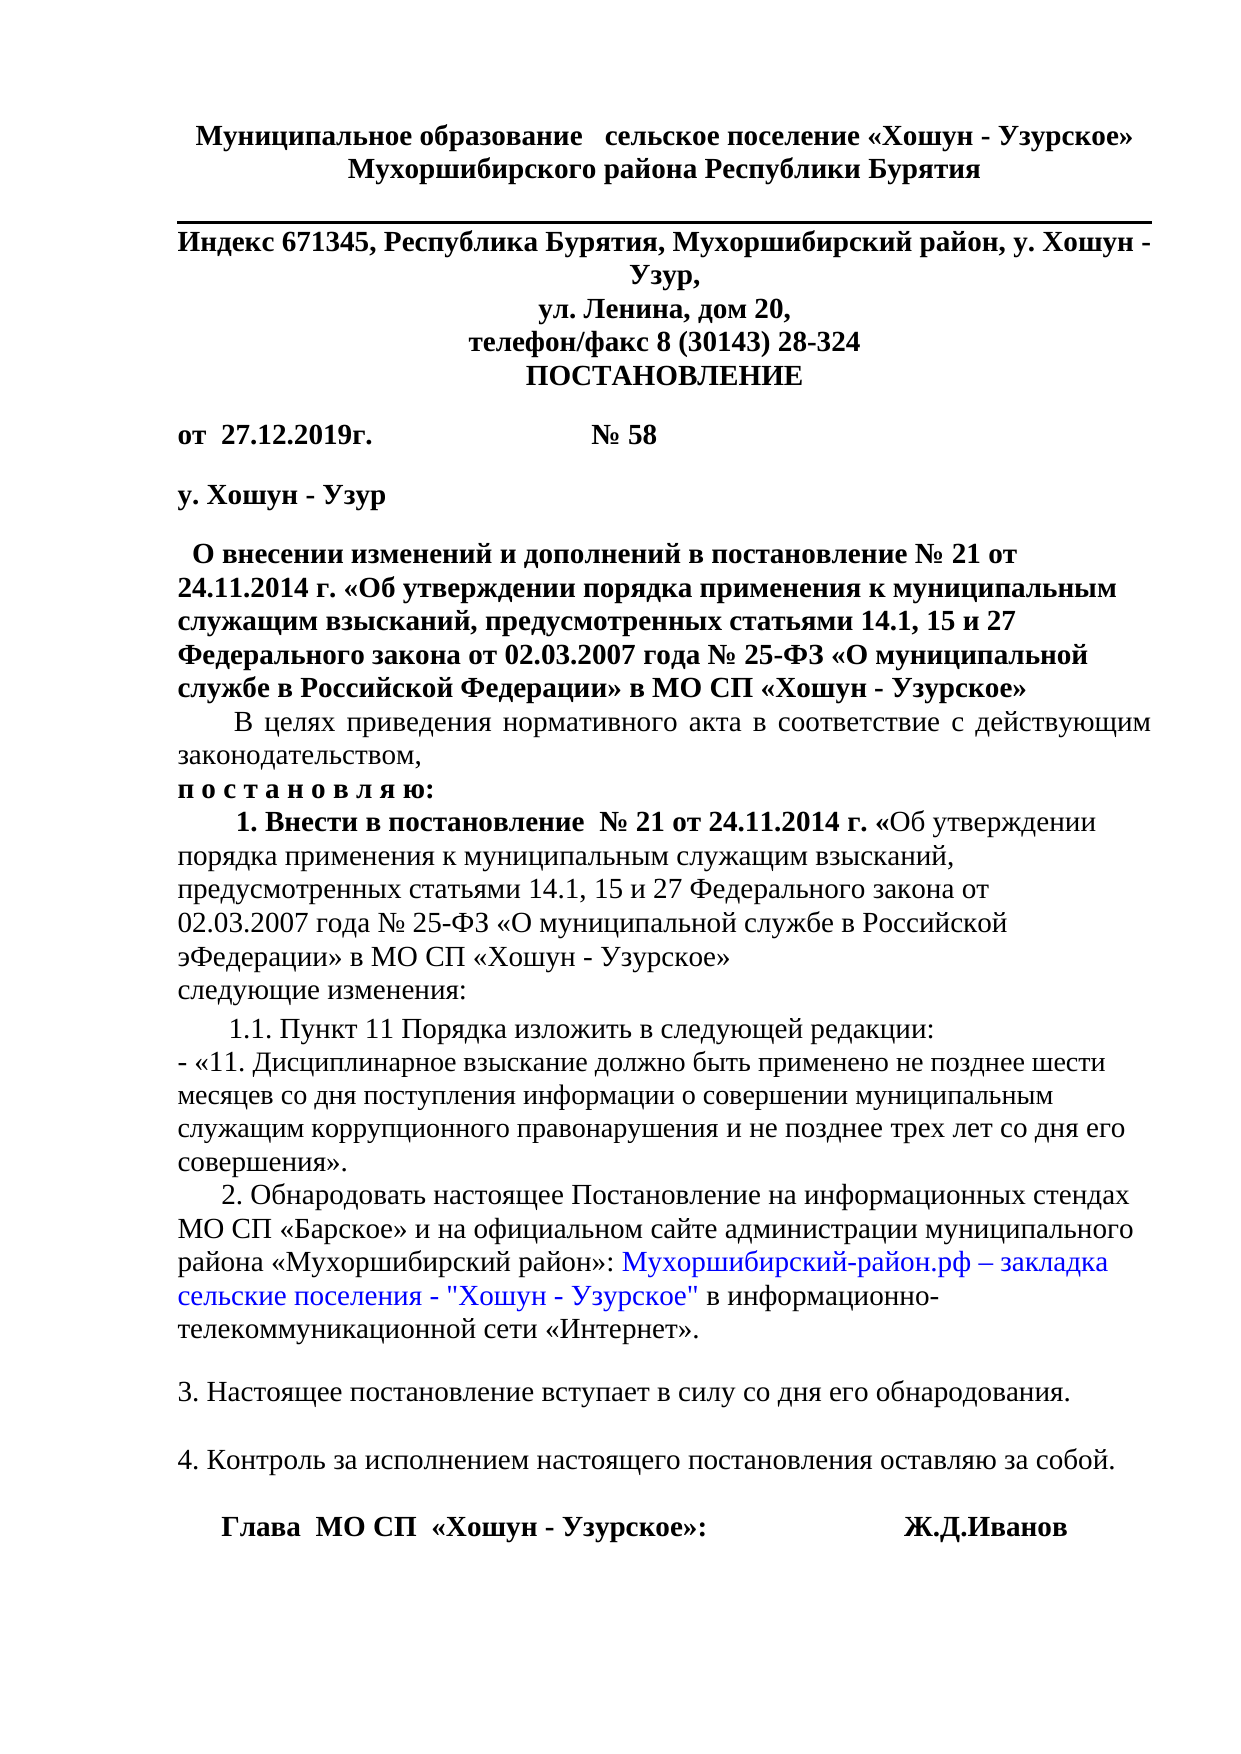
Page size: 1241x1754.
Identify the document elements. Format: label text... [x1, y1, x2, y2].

text у. Хошун - Узур [177, 477, 1152, 510]
text Мухоршибирского района Республики Бурятия [177, 152, 1152, 185]
text 4. Контроль за исполнением настоящего постановления оставляю за собой. [177, 1442, 1152, 1476]
text Муниципальное образование сельское поселение «Хошун - Узурское» [177, 118, 1152, 152]
text ПОСТАНОВЛЕНИЕ [177, 358, 1152, 392]
text 1.1. Пункт 11 Порядка изложить в следующей редакции: [177, 1011, 1152, 1044]
text 1. Внести в постановление № 21 от 24.11.2014 г. «Об утверждении порядка применения к муниципальным служащим взысканий, предусмотренных статьями 14.1, 15 и 27 Федерального закона от 02.03.2007 года № 25-ФЗ «О муниципальной службе в Российской эФедерации» в МО СП «Хошун - Узурское» [177, 804, 1152, 972]
text п о с т а н о в л я ю: [177, 771, 1152, 804]
text ул. Ленина, дом 20, [177, 291, 1152, 324]
text Глава МО СП «Хошун - Узурское»: Ж.Д.Иванов [177, 1509, 1152, 1543]
text - «11. Дисциплинарное взыскание должно быть применено не позднее шести месяцев со дня поступления информации о совершении муниципальным служащим коррупционного правонарушения и не позднее трех лет со дня его совершения». [177, 1044, 1152, 1177]
text от 27.12.2019г. № 58 [177, 417, 1152, 451]
text следующие изменения: [177, 972, 1152, 1006]
text Индекс 671345, Республика Бурятия, Мухоршибирский район, у. Хошун - Узур, [177, 224, 1152, 291]
text телефон/факс 8 (30143) 28-324 [177, 324, 1152, 358]
text О внесении изменений и дополнений в постановление № 21 от 24.11.2014 г. «Об утверждении порядка применения к муниципальным служащим взысканий, предусмотренных статьями 14.1, 15 и 27 Федерального закона от 02.03.2007 года № 25-ФЗ «О муниципальной службе в Российской Федерации» в МО СП «Хошун - Узурское» [177, 536, 1152, 704]
text В целях приведения нормативного акта в соответствие с действующим законодательством, [177, 704, 1152, 771]
text 2. Обнародовать настоящее Постановление на информационных стендах МО СП «Барское» и на официальном сайте администрации муниципального района «Мухоршибирский район»: Мухоршибирский-район.рф – закладка сельские поселения - "Хошун - Узурское" в информационно-телекоммуникационной сети «Интернет». [177, 1177, 1152, 1345]
text 3. Настоящее постановление вступает в силу со дня его обнародования. [177, 1374, 1152, 1408]
